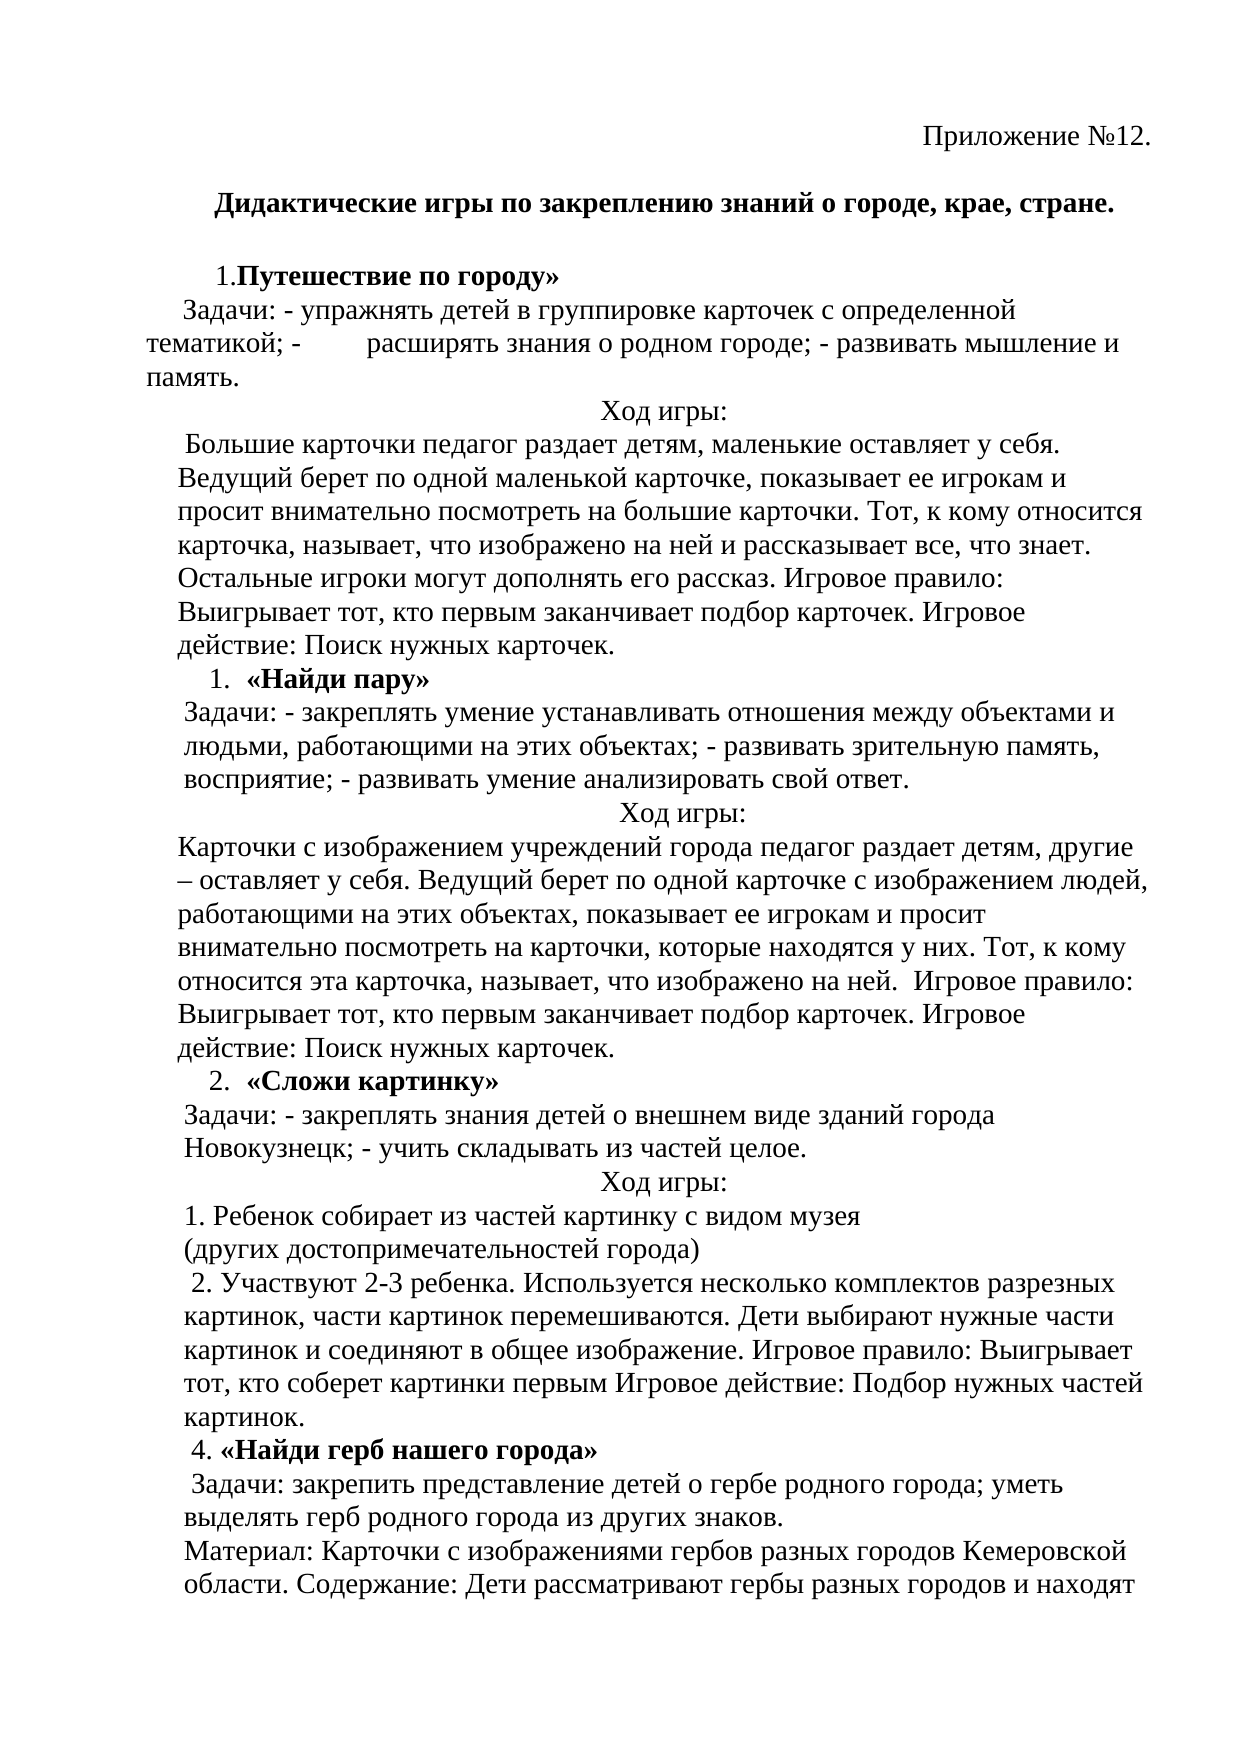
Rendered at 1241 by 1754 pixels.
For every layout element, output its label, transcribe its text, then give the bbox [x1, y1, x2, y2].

list «Найди пару» [208, 661, 1152, 694]
text 2. Участвуют 2-3 ребенка. Используется несколько комплектов разрезных картинок, части картинок перемешиваются. Дети выбирают нужные части картинок и соединяют в общее изображение. Игровое правило: Выигрывает тот, кто соберет картинки первым Игровое действие: Подбор нужных частей картинок. [183, 1265, 1152, 1432]
text Приложение №12. [177, 118, 1152, 152]
text Задачи: закрепить представление детей о гербе родного города; уметь выделять герб родного города из других знаков. [183, 1466, 1152, 1533]
text Задачи: - закреплять знания детей о внешнем виде зданий города Новокузнецк; - учить складывать из частей целое. [183, 1097, 1152, 1164]
text Карточки с изображением учреждений города педагог раздает детям, другие – оставляет у себя. Ведущий берет по одной карточке с изображением людей, работающими на этих объектах, показывает ее игрокам и просит внимательно посмотреть на карточки, которые находятся у них. Тот, к кому относится эта карточка, называет, что изображено на ней. Игровое правило: Выигрывает тот, кто первым заканчивает подбор карточек. Игровое действие: Поиск нужных карточек. [177, 829, 1152, 1063]
text 1. Ребенок собирает из частей картинку с видом музея (других достопримечательностей города) [183, 1198, 1152, 1265]
text Задачи: - упражнять детей в группировке карточек с определенной тематикой; - расширять знания о родном городе; - развивать мышление и память. [146, 292, 1152, 393]
text Дидактические игры по закреплению знаний о городе, крае, стране. [177, 185, 1152, 219]
text Ход игры: [183, 1164, 1152, 1198]
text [183, 1533, 1152, 1600]
text 1.Путешествие по городу» [215, 258, 1152, 292]
text Большие карточки педагог раздает детям, маленькие оставляет у себя. Ведущий берет по одной маленькой карточке, показывает ее игрокам и просит внимательно посмотреть на большие карточки. Тот, к кому относится карточка, называет, что изображено на ней и рассказывает все, что знает. Остальные игроки могут дополнять его рассказ. Игровое правило: Выигрывает тот, кто первым заканчивает подбор карточек. Игровое действие: Поиск нужных карточек. [177, 426, 1152, 661]
text Ход игры: [221, 795, 1152, 829]
list «Сложи картинку» [208, 1063, 1152, 1097]
text 4. «Найди герб нашего города» [183, 1432, 1152, 1466]
text Ход игры: [183, 393, 1152, 426]
text Задачи: - закреплять умение устанавливать отношения между объектами и людьми, работающими на этих объектах; - развивать зрительную память, восприятие; - развивать умение анализировать свой ответ. [183, 694, 1152, 795]
